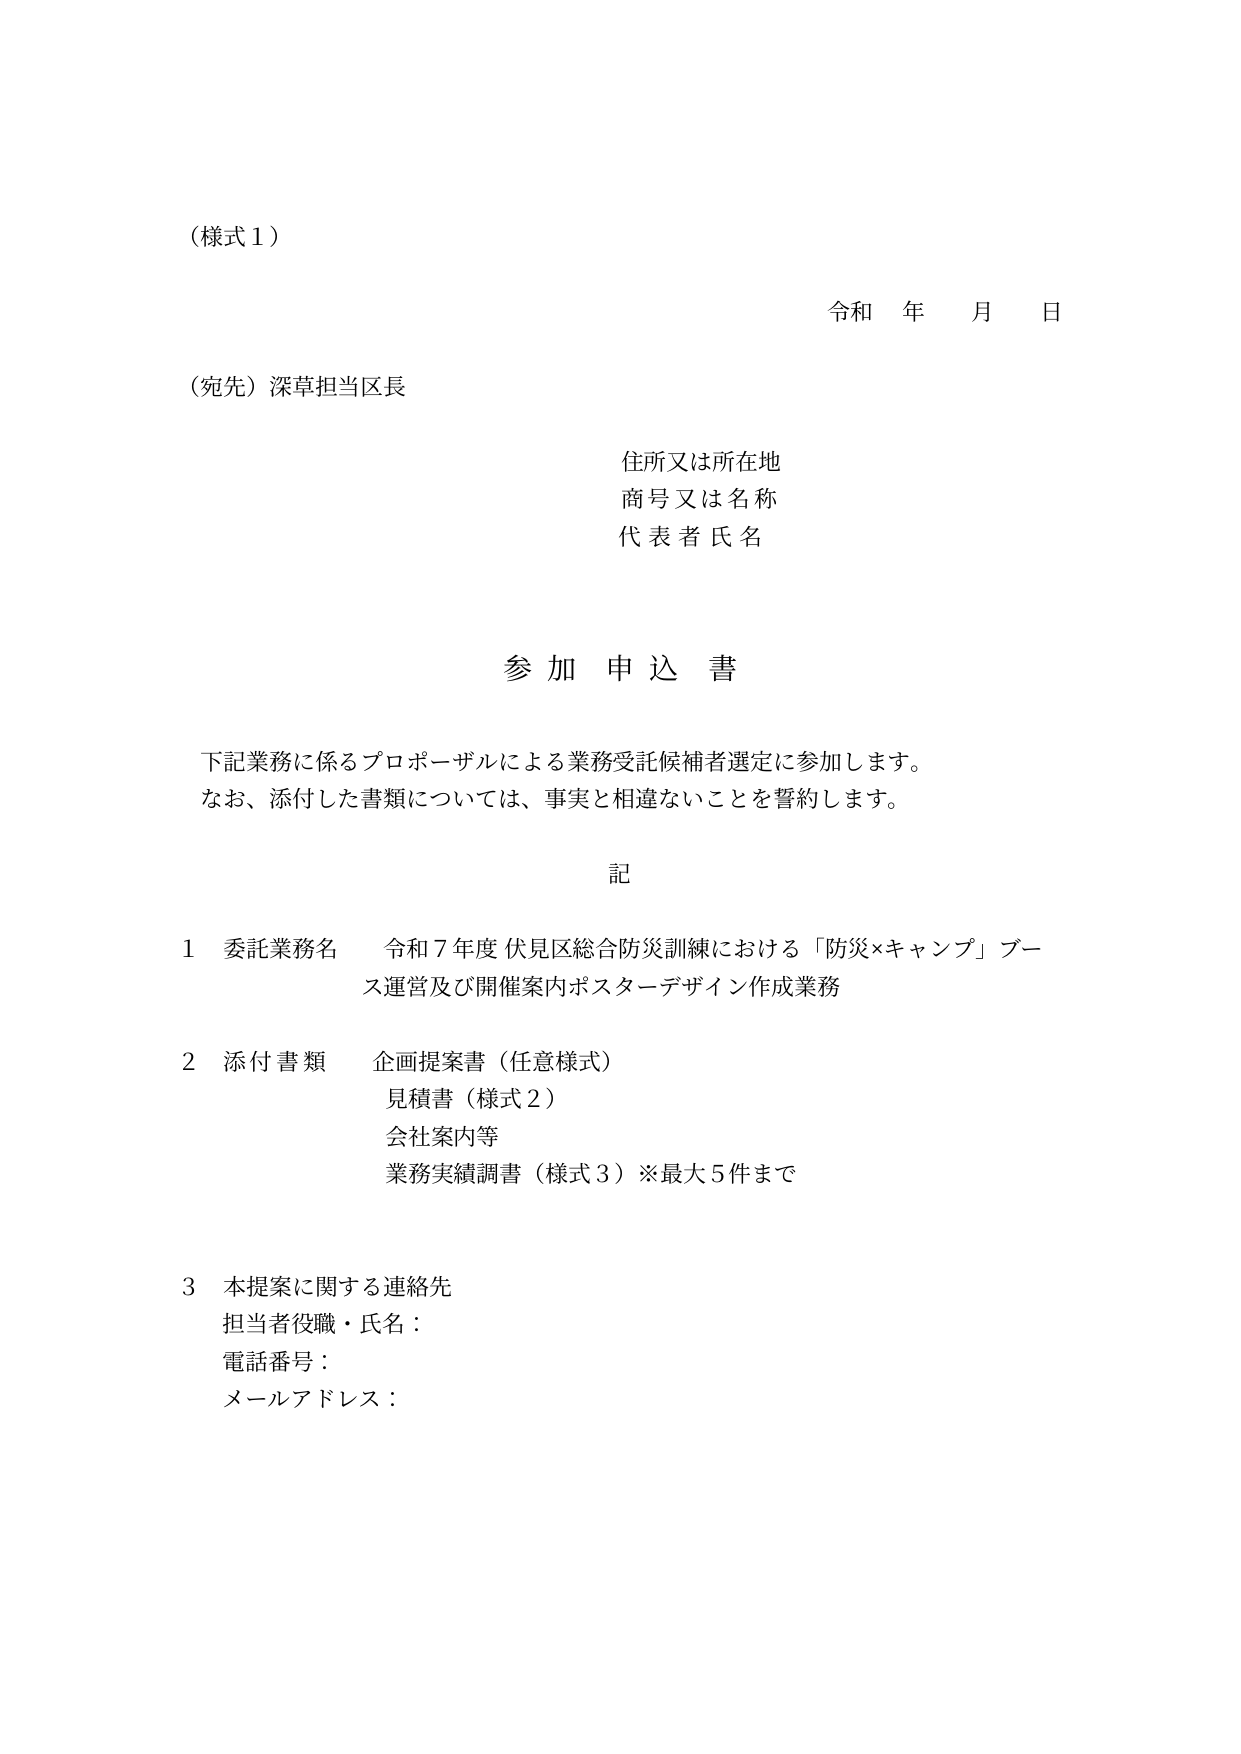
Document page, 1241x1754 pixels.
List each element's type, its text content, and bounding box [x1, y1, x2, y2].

text 電話番号： [199, 1342, 1063, 1379]
text 担当者役職・氏名： [199, 1304, 1063, 1342]
text 記 [177, 854, 1063, 892]
text 住所又は所在地 [552, 442, 1063, 479]
text 商号又は名称 [552, 479, 1063, 517]
text 下記業務に係るプロポーザルによる業務受託候補者選定に参加します。 [177, 742, 1063, 779]
text （様式１） [177, 217, 1063, 254]
text 会社案内等 [385, 1117, 1063, 1154]
text １ 委託業務名 令和７年度 伏見区総合防災訓練における「防災×キャンプ」ブース運営及び開催案内ポスターデザイン作成業務 [177, 929, 1063, 1004]
text 令和 年 月 日 [177, 292, 1063, 329]
text （宛先）深草担当区長 [177, 367, 1063, 404]
text 見積書（様式２） [385, 1079, 1063, 1117]
text 参 加 申 込 書 [177, 629, 1063, 704]
text ３ 本提案に関する連絡先 [177, 1267, 1063, 1304]
text 業務実績調書（様式３）※最大５件まで [385, 1154, 1063, 1192]
text ２ 添付書類 企画提案書（任意様式） [177, 1042, 1063, 1079]
text なお、添付した書類については、事実と相違ないことを誓約します。 [177, 779, 1063, 817]
text メールアドレス： [199, 1379, 1063, 1417]
text 代表者氏名 [549, 517, 1063, 554]
